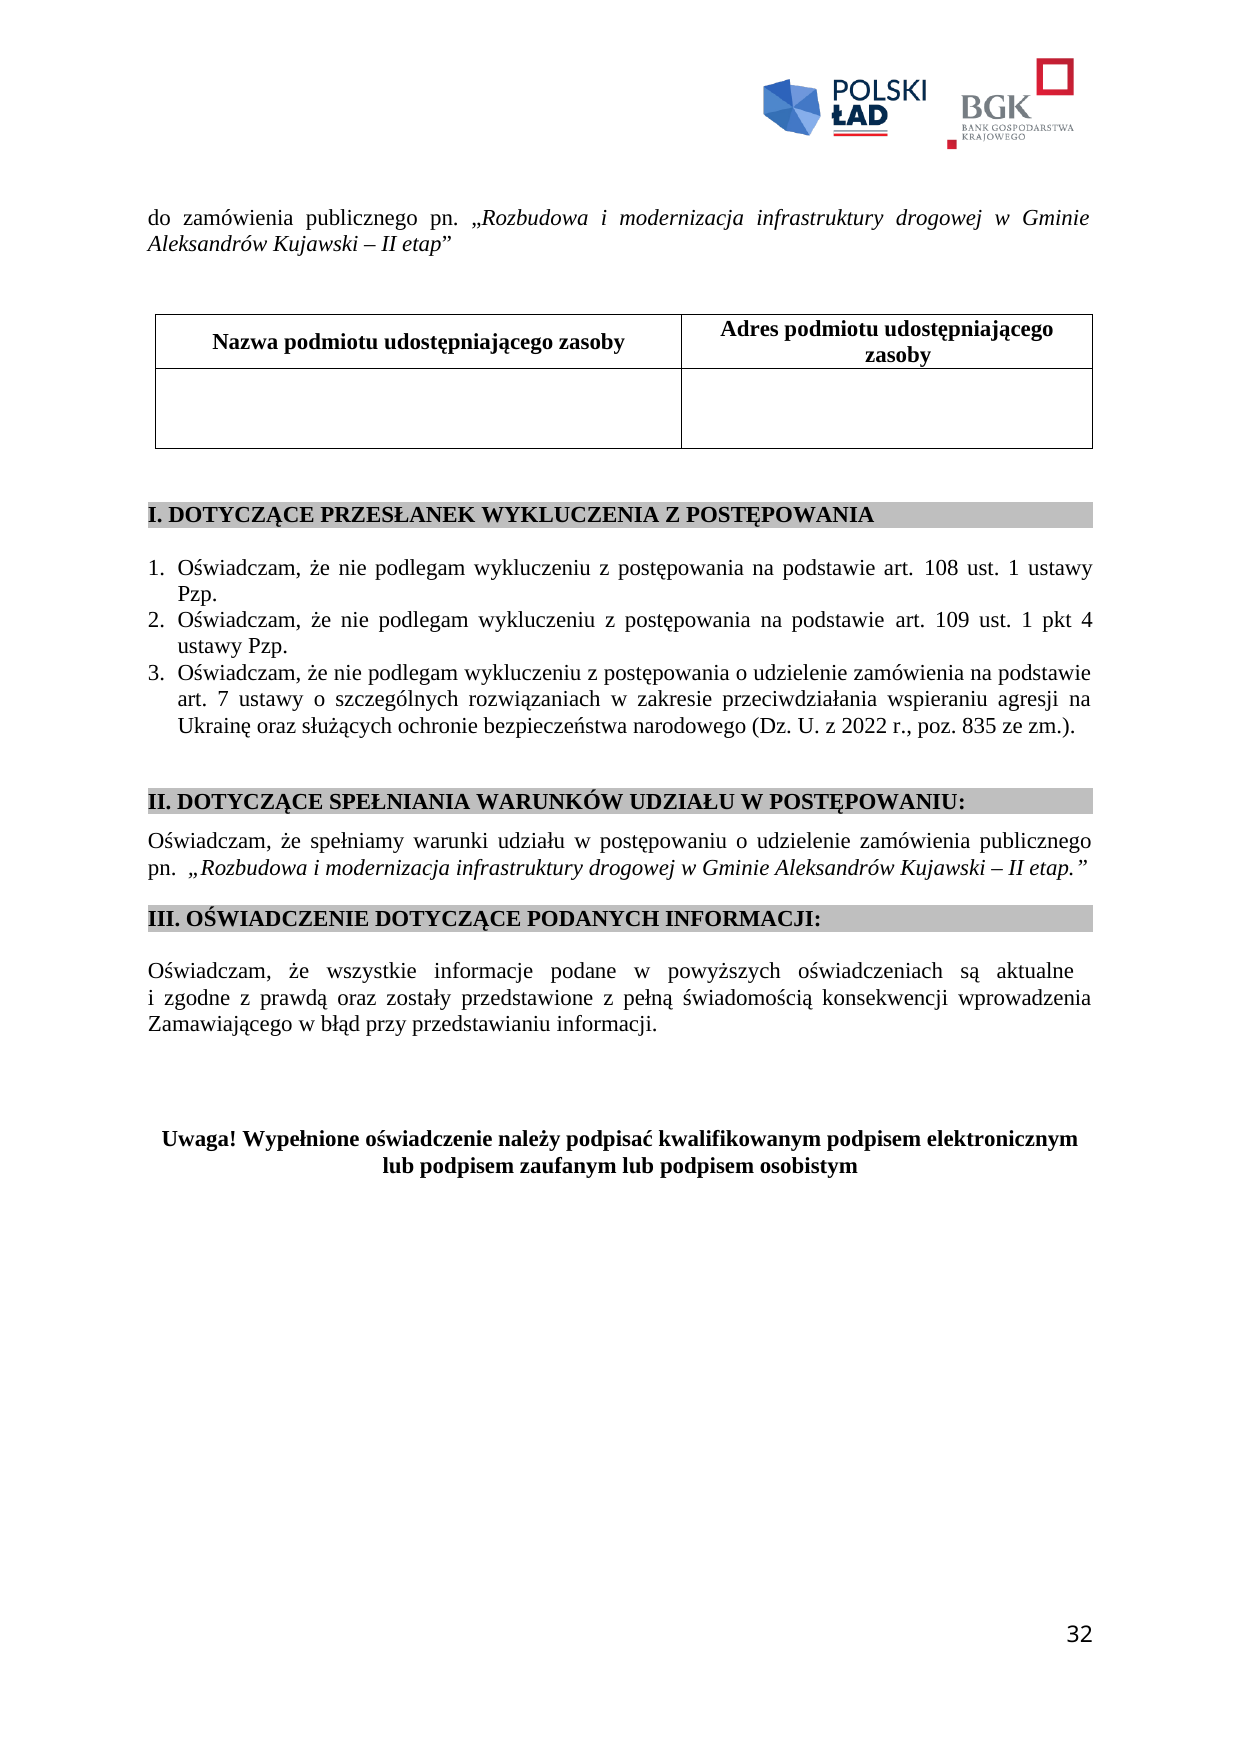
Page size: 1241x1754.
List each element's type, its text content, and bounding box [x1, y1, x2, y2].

text III. OŚWIADCZENIE DOTYCZĄCE PODANYCH INFORMACJI: [148, 905, 1093, 932]
text Oświadczam, że spełniamy warunki udziału w postępowaniu o udzielenie zamówienia publicznego pn. „Rozbudowa i modernizacja infrastruktury drogowej w Gminie Aleksandrów Kujawski – II etap.” [148, 827, 1093, 880]
text II. DOTYCZĄCE SPEŁNIANIA WARUNKÓW UDZIAŁU W POSTĘPOWANIU: [148, 788, 1093, 814]
table_cell [156, 369, 681, 448]
text do zamówienia publicznego pn. „Rozbudowa i modernizacja infrastruktury drogowej w Gminie Aleksandrów Kujawski – II etap” [148, 204, 1093, 256]
table_header Adres podmiotu udostępniającego zasoby [682, 315, 1092, 368]
text Oświadczam, że wszystkie informacje podane w powyższych oświadczeniach są aktualne i zgodne z prawdą oraz zostały przedstawione z pełną świadomością konsekwencji wprowadzenia Zamawiającego w błąd przy przedstawianiu informacji. [148, 957, 1093, 1036]
list Oświadczam, że nie podlegam wykluczeniu z postępowania na podstawie art. 108 ust. 1 ustawy Pzp. [148, 553, 1093, 606]
text I. DOTYCZĄCE PRZESŁANEK WYKLUCZENIA Z POSTĘPOWANIA [148, 502, 1093, 528]
table_cell [682, 369, 1092, 448]
table_header Nazwa podmiotu udostępniającego zasoby [156, 315, 681, 368]
list Oświadczam, że nie podlegam wykluczeniu z postępowania na podstawie art. 109 ust. 1 pkt 4 ustawy Pzp. [148, 606, 1093, 659]
text Uwaga! Wypełnione oświadczenie należy podpisać kwalifikowanym podpisem elektronicznym lub podpisem zaufanym lub podpisem osobistym [148, 1125, 1093, 1178]
list Oświadczam, że nie podlegam wykluczeniu z postępowania o udzielenie zamówienia na podstawie art. 7 ustawy o szczególnych rozwiązaniach w zakresie przeciwdziałania wspieraniu agresji na Ukrainę oraz służących ochronie bezpieczeństwa narodowego (Dz. U. z 2022 r., poz. 835 ze zm.). [148, 659, 1093, 738]
